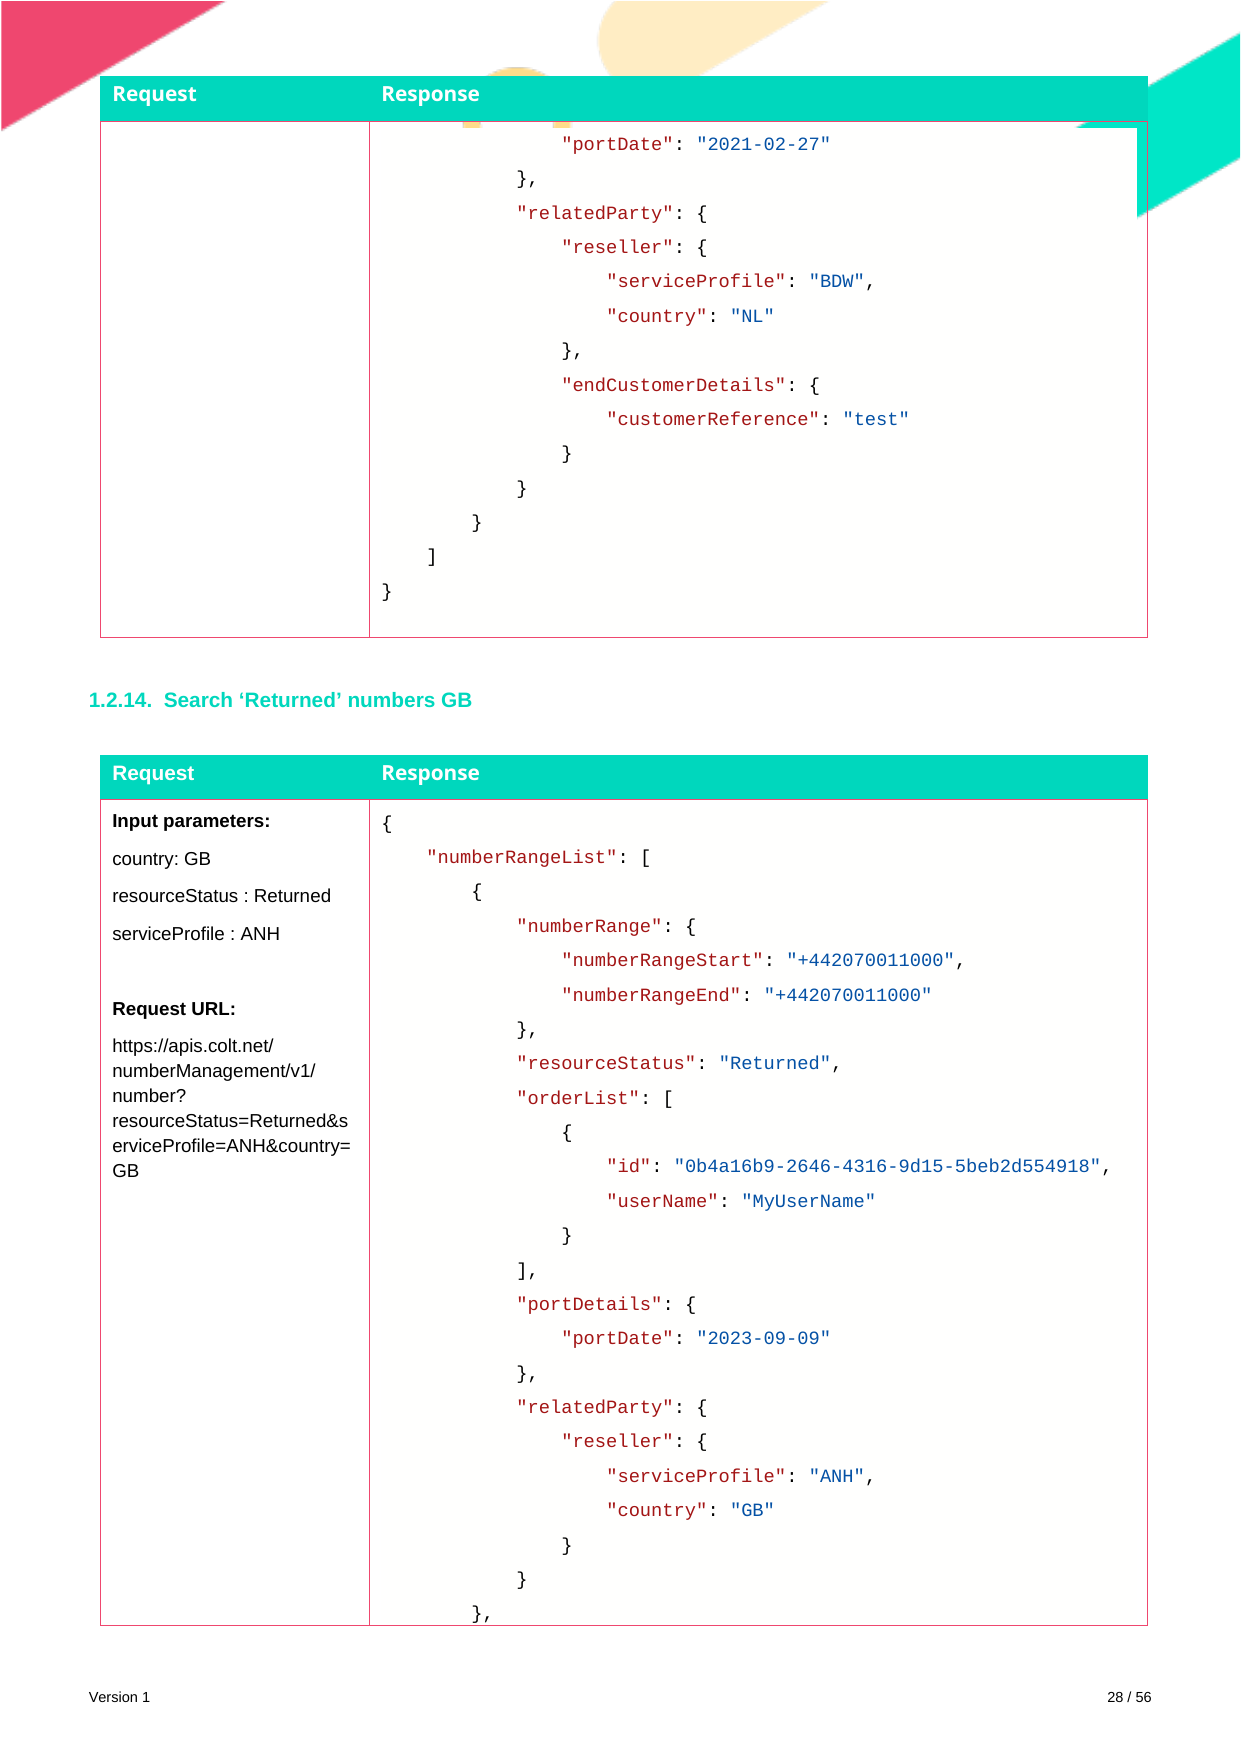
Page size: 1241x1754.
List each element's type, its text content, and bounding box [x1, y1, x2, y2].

table_header Response [370, 78, 1147, 121]
table_header Request [101, 78, 369, 121]
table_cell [370, 800, 1147, 1625]
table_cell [101, 800, 369, 1625]
picture [1, 1, 1241, 379]
subtitle Search ‘Returned’ numbers GB [88, 687, 1150, 712]
table_header Response [370, 756, 1147, 799]
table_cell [101, 122, 369, 637]
table_header Request [101, 756, 369, 799]
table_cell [370, 122, 1147, 637]
